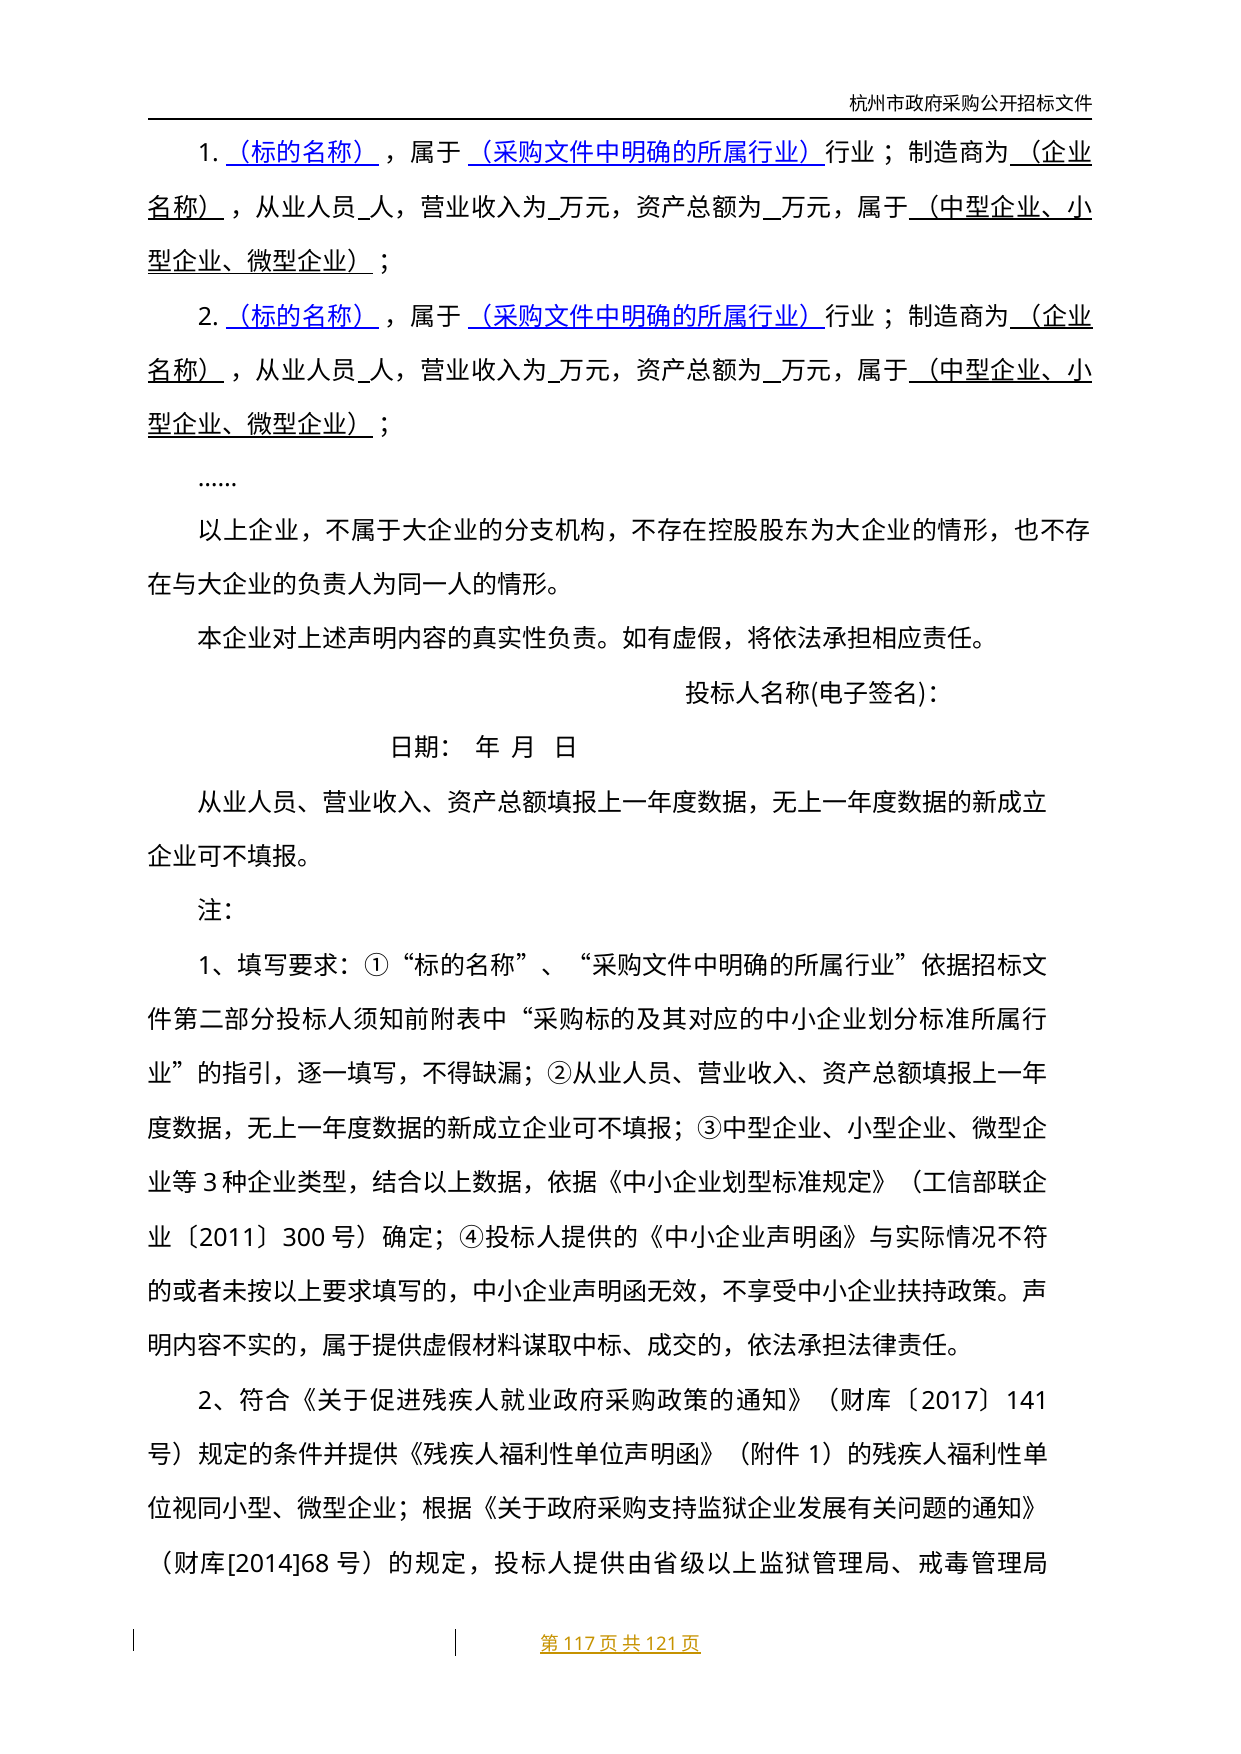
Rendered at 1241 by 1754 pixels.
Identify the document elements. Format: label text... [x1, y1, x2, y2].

text 从业人员、营业收入、资产总额填报上一年度数据，无上一年度数据的新成立企业可不填报。 [148, 782, 1049, 873]
text 1、填写要求：①“标的名称”、“采购文件中明确的所属行业”依据招标文件第二部分投标人须知前附表中“采购标的及其对应的中小企业划分标准所属行业”的指引，逐一填写，不得缺漏；②从业人员、营业收入、资产总额填报上一年度数据，无上一年度数据的新成立企业可不填报；③中型企业、小型企业、微型企业等3种企业类型，结合以上数据，依据《中小企业划型标准规定》（工信部联企业〔2011〕300号）确定；④投标人提供的《中小企业声明函》与实际情况不符的或者未按以上要求填写的，中小企业声明函无效，不享受中小企业扶持政策。声明内容不实的，属于提供虚假材料谋取中标、成交的，依法承担法律责任。 [148, 945, 1049, 1362]
text 1. （标的名称） ，属于 （采购文件中明确的所属行业）行业 ；制造商为 （企业名称） ，从业人员 人，营业收入为 万元，资产总额为 万元，属于 （中型企业、小型企业、微型企业） ； [148, 133, 1092, 278]
text 投标人名称(电子签名)： [148, 673, 1092, 709]
text …… [148, 459, 1092, 493]
text 注： [148, 891, 1049, 927]
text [148, 1380, 1049, 1579]
text 以上企业，不属于大企业的分支机构，不存在控股股东为大企业的情形，也不存在与大企业的负责人为同一人的情形。 [148, 510, 1092, 601]
text 日期： 年 月 日 [148, 728, 1092, 764]
text 2. （标的名称） ，属于 （采购文件中明确的所属行业）行业 ；制造商为 （企业名称） ，从业人员 人，营业收入为 万元，资产总额为 万元，属于 （中型企业、小型企业、微型企业） ； [148, 296, 1092, 441]
text 本企业对上述声明内容的真实性负责。如有虚假，将依法承担相应责任。 [148, 619, 1092, 655]
